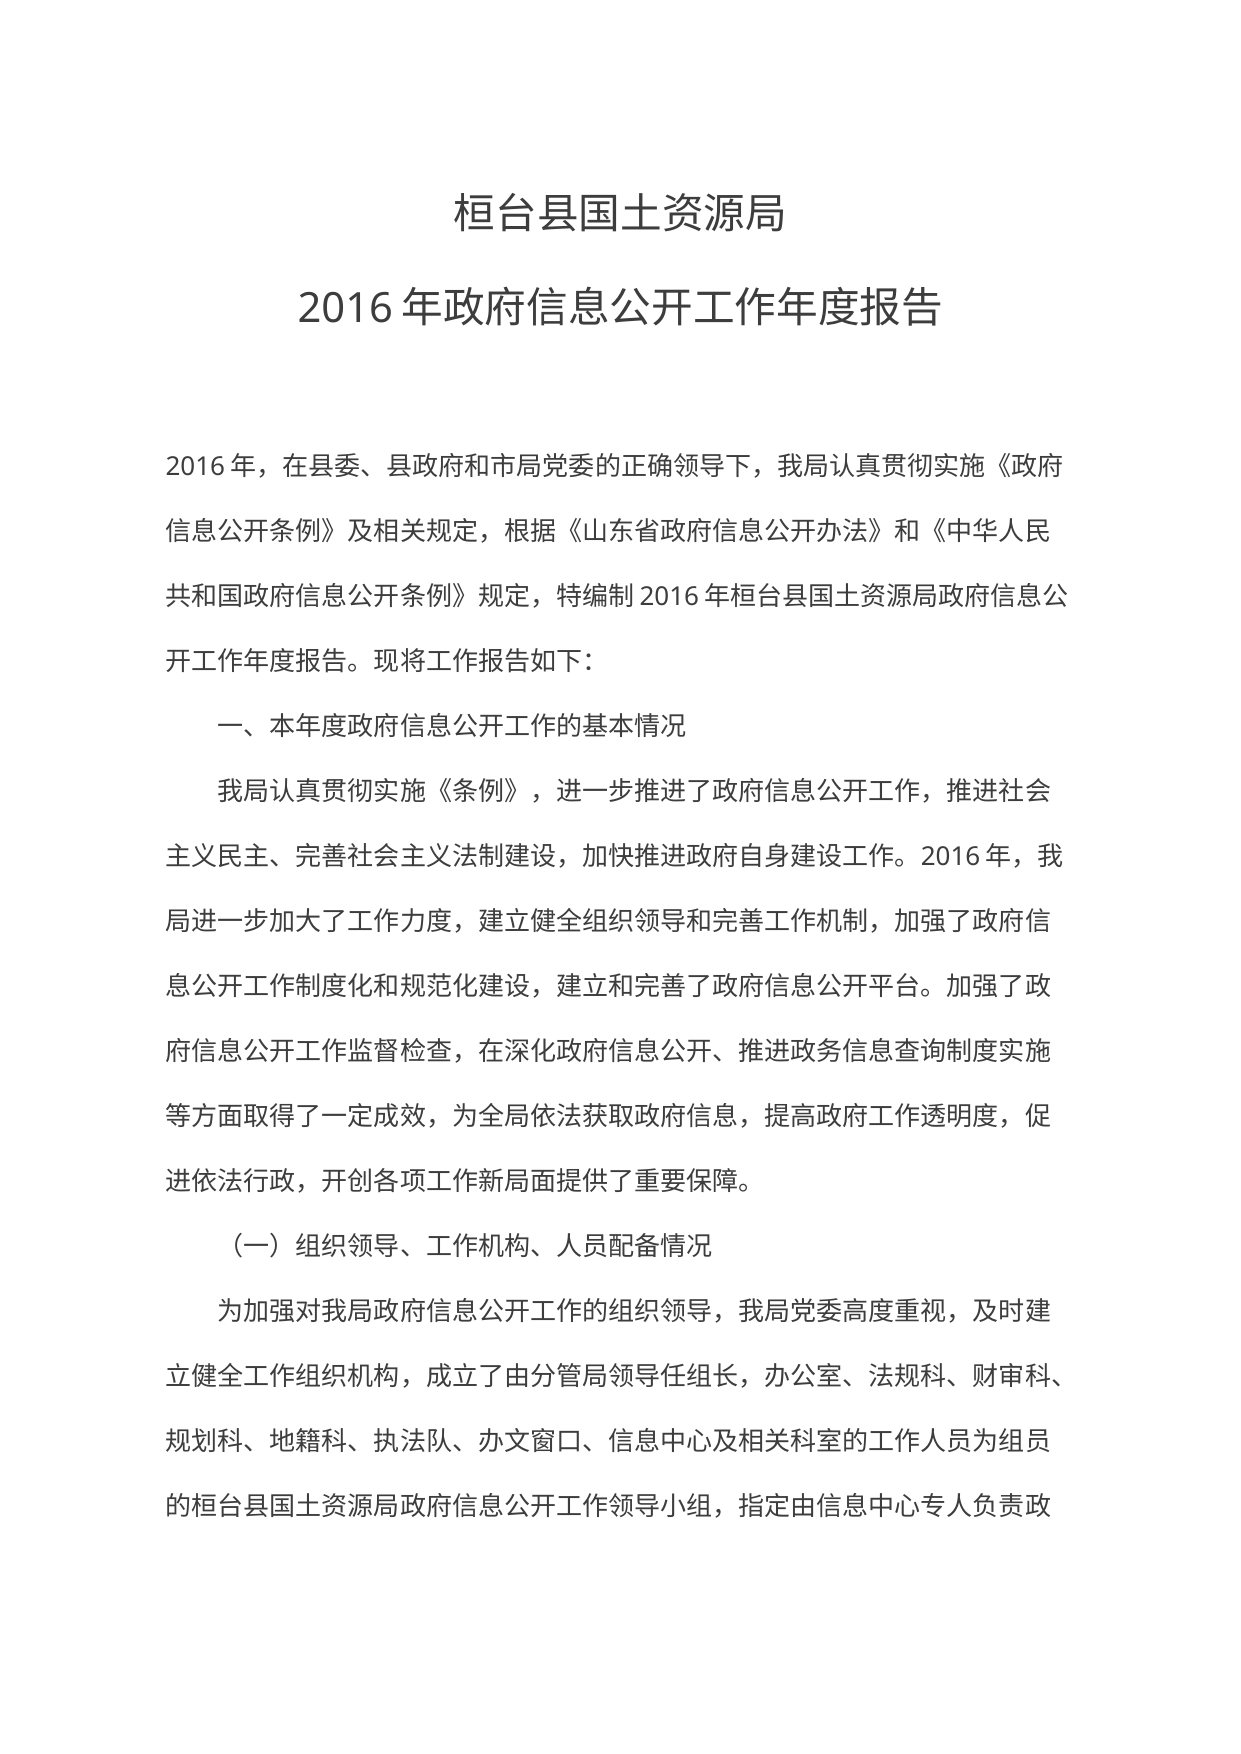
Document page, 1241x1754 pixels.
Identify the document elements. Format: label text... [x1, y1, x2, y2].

text 我局认真贯彻实施《条例》，进一步推进了政府信息公开工作，推进社会主义民主、完善社会主义法制建设，加快推进政府自身建设工作。2016年，我局进一步加大了工作力度，建立健全组织领导和完善工作机制，加强了政府信息公开工作制度化和规范化建设，建立和完善了政府信息公开平台。加强了政府信息公开工作监督检查，在深化政府信息公开、推进政务信息查询制度实施等方面取得了一定成效，为全局依法获取政府信息，提高政府工作透明度，促进依法行政，开创各项工作新局面提供了重要保障。 [165, 757, 1075, 1212]
text （一）组织领导、工作机构、人员配备情况 [165, 1212, 1075, 1277]
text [165, 1277, 1075, 1537]
text 一、本年度政府信息公开工作的基本情况 [165, 692, 1075, 757]
text 桓台县国土资源局 [165, 178, 1075, 243]
text 2016年政府信息公开工作年度报告 [165, 272, 1075, 337]
text 2016年，在县委、县政府和市局党委的正确领导下，我局认真贯彻实施《政府信息公开条例》及相关规定，根据《山东省政府信息公开办法》和《中华人民共和国政府信息公开条例》规定，特编制2016年桓台县国土资源局政府信息公开工作年度报告。现将工作报告如下： [165, 432, 1075, 692]
